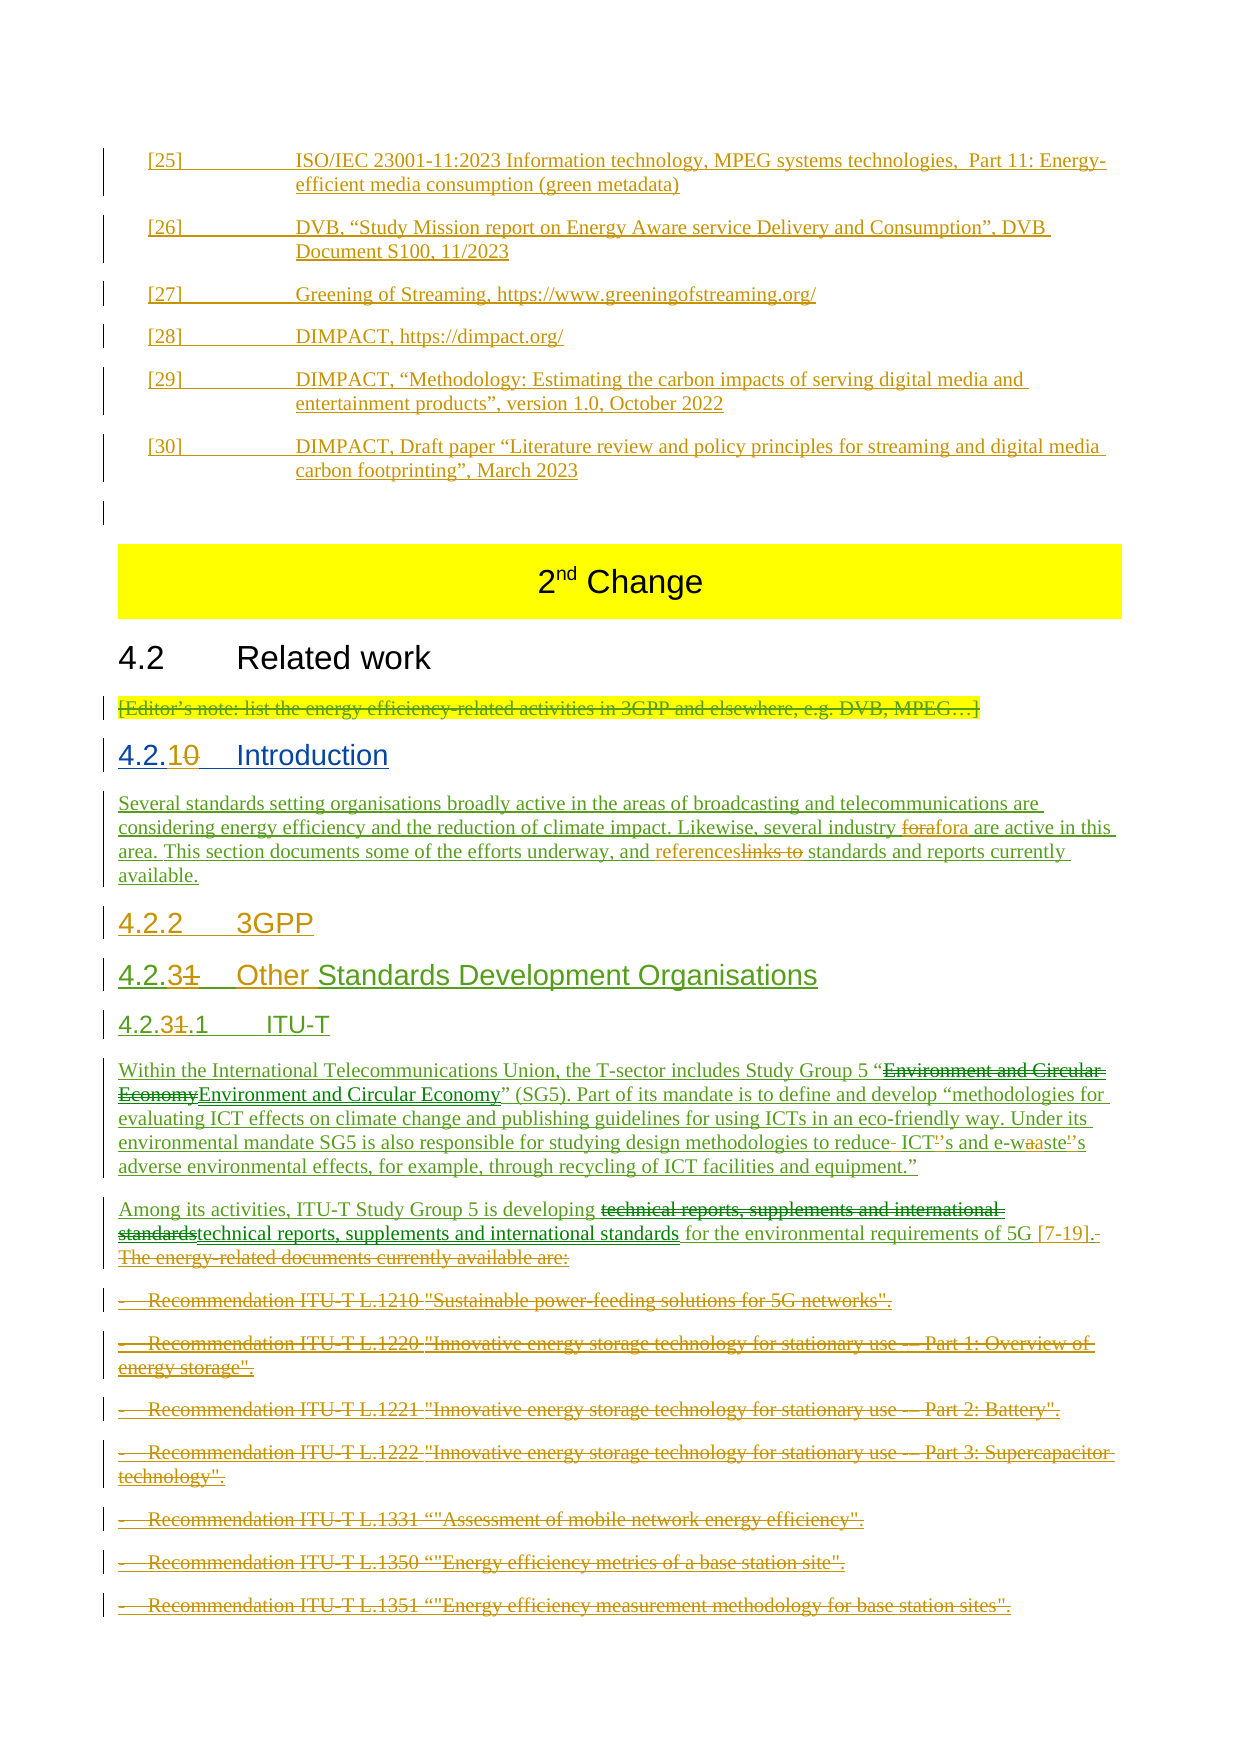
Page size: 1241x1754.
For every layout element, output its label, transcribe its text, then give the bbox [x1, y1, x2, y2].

subtitle 4.2 Related work [118, 638, 1122, 677]
table_header 2nd Change [118, 544, 1122, 619]
